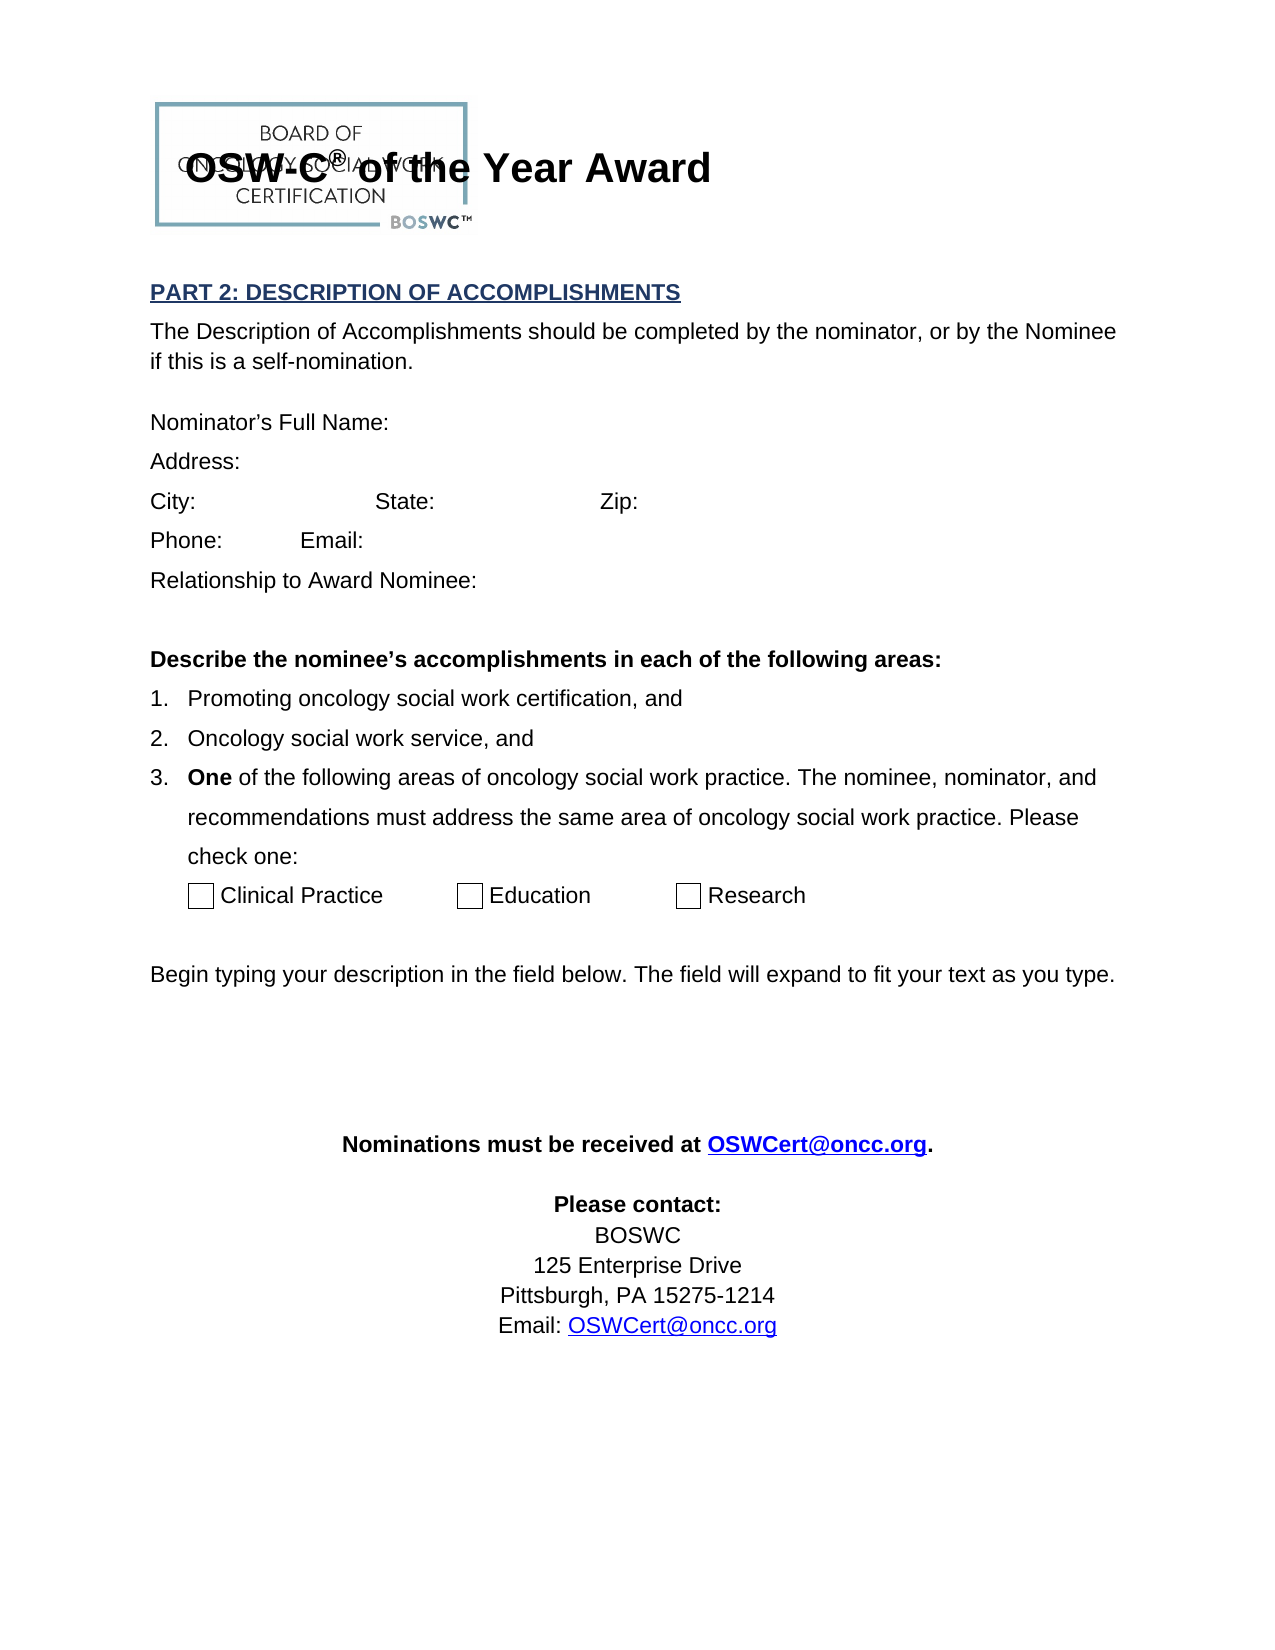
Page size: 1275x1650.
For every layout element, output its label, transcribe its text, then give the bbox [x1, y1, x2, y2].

text Relationship to Award Nominee: [150, 567, 1125, 593]
text City: State: Zip: [150, 488, 1125, 514]
text Pittsburgh, PA 15275-1214 [150, 1282, 1125, 1308]
list Promoting oncology social work certification, and [150, 685, 1125, 711]
text Phone: Email: [150, 527, 1125, 553]
list One of the following areas of oncology social work practice. The nominee, nominator, and recommendations must address the same area of oncology social work practice. Please check one: [150, 764, 1125, 869]
text 125 Enterprise Drive [150, 1252, 1125, 1278]
text Please contact: [150, 1191, 1125, 1218]
text Clinical Practice Education Research [150, 882, 1125, 909]
text PART 2: DESCRIPTION OF ACCOMPLISHMENTS [150, 278, 1125, 305]
text Email: OSWCert@oncc.org [150, 1312, 1125, 1338]
text Nominations must be received at OSWCert@oncc.org. [150, 1131, 1125, 1157]
text BOSWC [150, 1222, 1125, 1248]
list Oncology social work service, and [150, 724, 1125, 751]
text The Description of Accomplishments should be completed by the nominator, or by the Nominee if this is a self-nomination. [150, 318, 1125, 374]
picture [150, 95, 479, 235]
text Begin typing your description in the field below. The field will expand to fit your text as you type. [150, 961, 1125, 988]
text Describe the nominee’s accomplishments in each of the following areas: [150, 646, 1125, 672]
text Address: [150, 448, 1125, 474]
text Nominator’s Full Name: [150, 409, 1125, 435]
